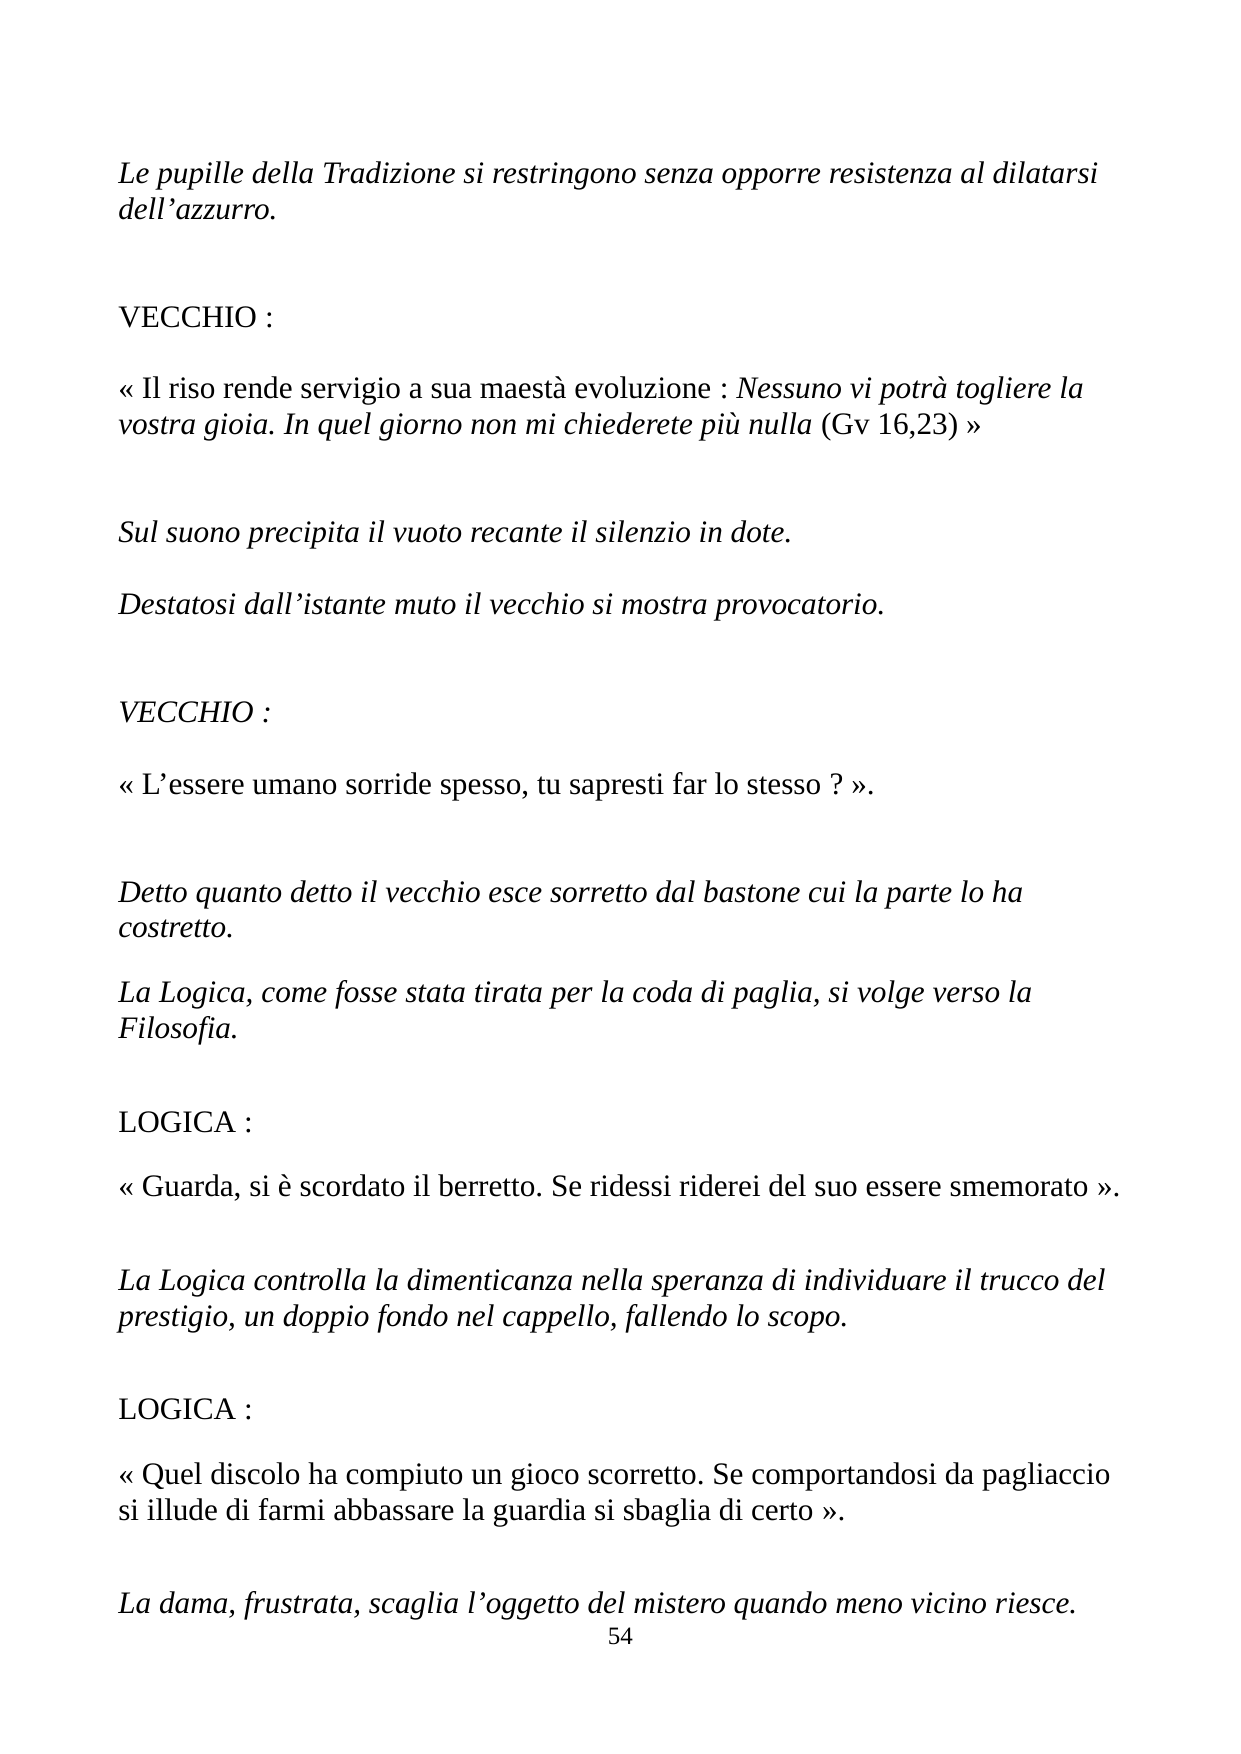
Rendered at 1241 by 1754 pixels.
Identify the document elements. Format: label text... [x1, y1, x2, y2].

text Detto quanto detto il vecchio esce sorretto dal bastone cui la parte lo ha costretto. [118, 873, 1122, 945]
text VECCHIO : [118, 693, 1122, 729]
text Sul suono precipita il vuoto recante il silenzio in dote. [118, 513, 1122, 549]
text La Logica controlla la dimenticanza nella speranza di individuare il trucco del prestigio, un doppio fondo nel cappello, fallendo lo scopo. [118, 1261, 1122, 1333]
text Destatosi dall’istante muto il vecchio si mostra provocatorio. [118, 585, 1122, 621]
text « Guarda, si è scordato il berretto. Se ridessi riderei del suo essere smemorato ». [118, 1167, 1122, 1203]
text Le pupille della Tradizione si restringono senza opporre resistenza al dilatarsi dell’azzurro. [118, 154, 1122, 226]
text VECCHIO : [118, 298, 1122, 334]
text LOGICA : [118, 1390, 1122, 1426]
text « L’essere umano sorride spesso, tu sapresti far lo stesso ? ». [118, 765, 1122, 801]
text LOGICA : [118, 1103, 1122, 1139]
text La dama, frustrata, scaglia l’oggetto del mistero quando meno vicino riesce. [118, 1584, 1122, 1620]
text « Il riso rende servigio a sua maestà evoluzione : Nessuno vi potrà togliere la vostra gioia. In quel giorno non mi chiederete più nulla (Gv 16,23) » [118, 370, 1122, 442]
text « Quel discolo ha compiuto un gioco scorretto. Se comportandosi da pagliaccio si illude di farmi abbassare la guardia si sbaglia di certo ». [118, 1455, 1122, 1527]
text La Logica, come fosse stata tirata per la coda di paglia, si volge verso la Filosofia. [118, 973, 1122, 1045]
